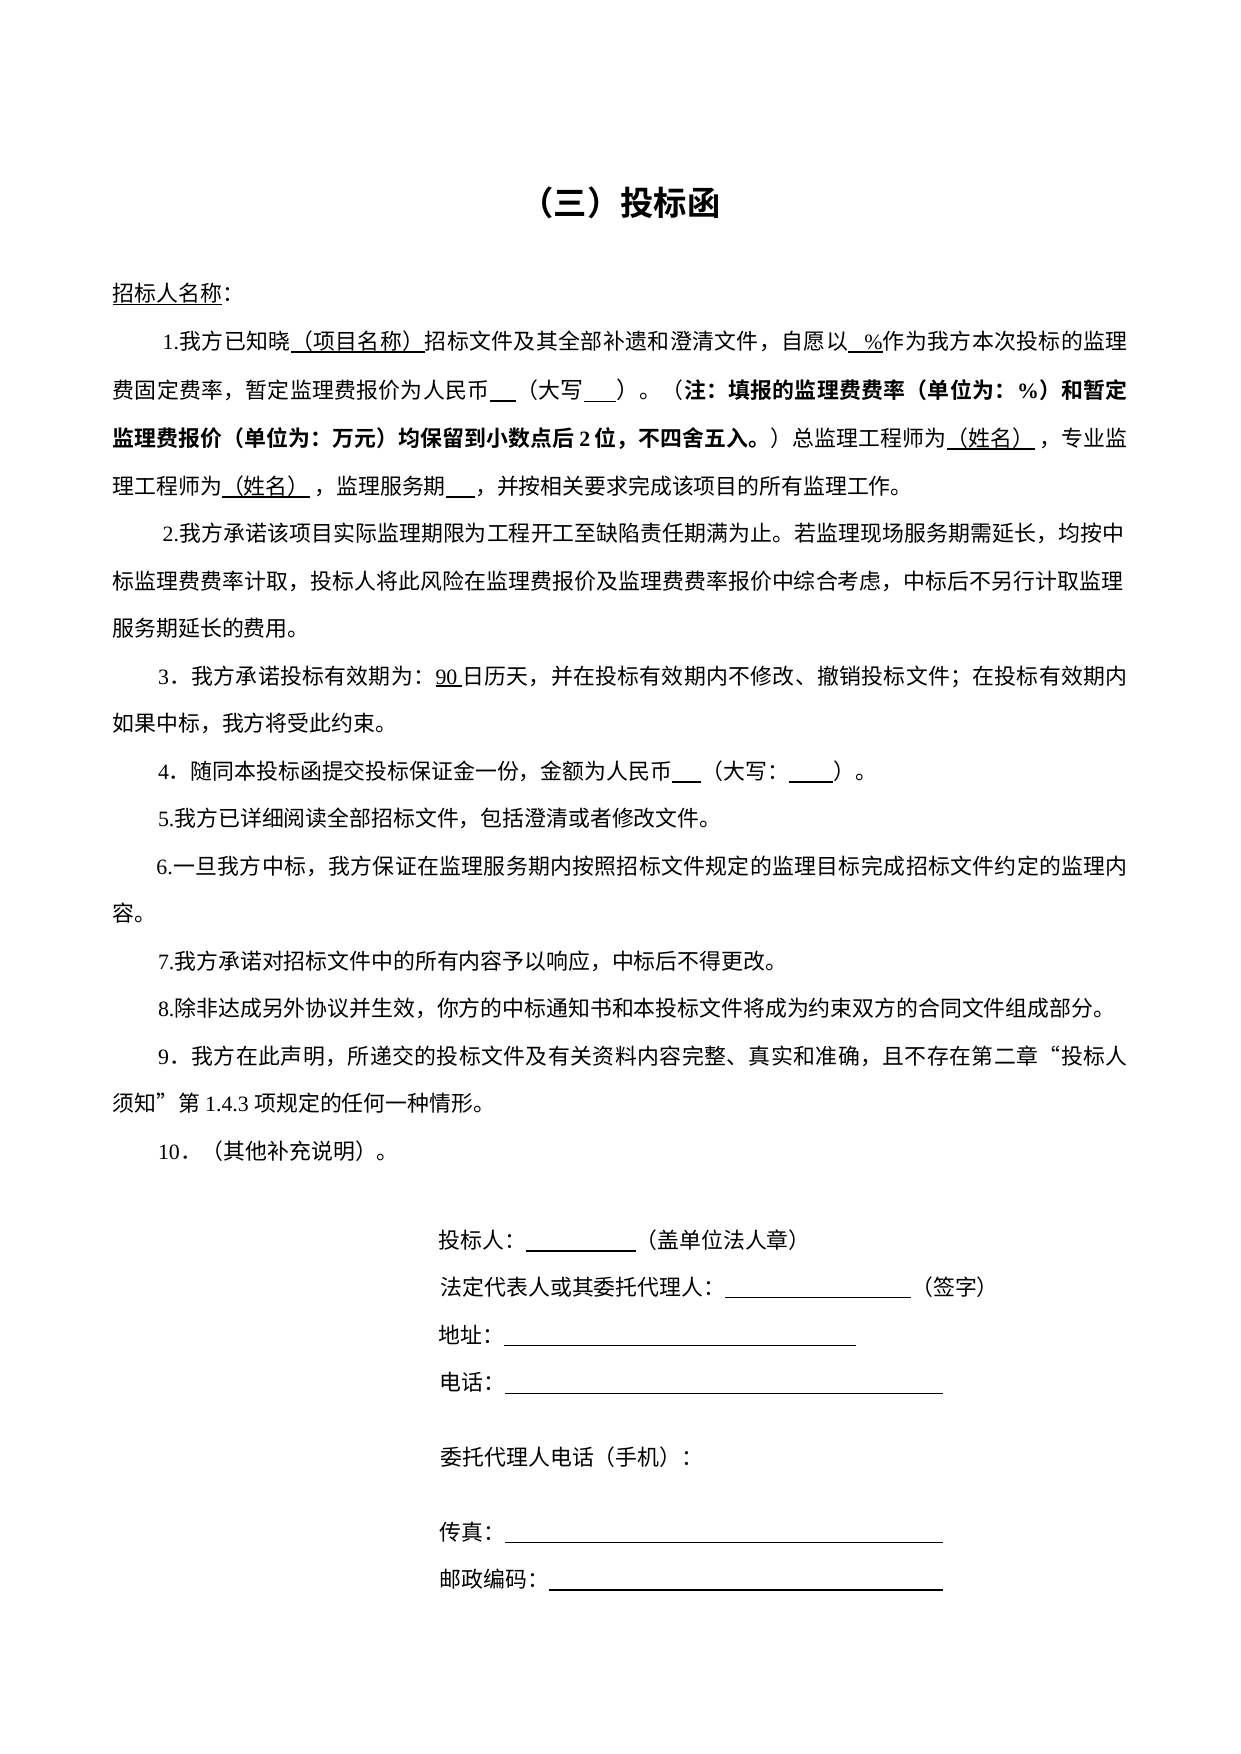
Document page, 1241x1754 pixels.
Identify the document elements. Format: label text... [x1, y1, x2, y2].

text 9．我方在此声明，所递交的投标文件及有关资料内容完整、真实和准确，且不存在第二章“投标人须知”第 1.4.3 项规定的任何一种情形。 [112, 1039, 1128, 1118]
text 电话： [319, 1365, 1130, 1397]
text 1.我方已知晓（项目名称）招标文件及其全部补遗和澄清文件，自愿以 %作为我方本次投标的监理费固定费率，暂定监理费报价为人民币 （大写 ）。（注：填报的监理费费率（单位为：%）和暂定监理费报价（单位为：万元）均保留到小数点后2位，不四舍五入。）总监理工程师为（姓名） ，专业监理工程师为（姓名） ，监理服务期 ，并按相关要求完成该项目的所有监理工作。 [112, 324, 1128, 500]
text 投标人： （盖单位法人章） [112, 1223, 1106, 1254]
subtitle （三）投标函 [112, 177, 1128, 225]
text 7.我方承诺对招标文件中的所有内容予以响应，中标后不得更改。 [112, 944, 1128, 975]
text 法定代表人或其委托代理人： （签字） [112, 1270, 1106, 1302]
subtitle 委托代理人电话（手机）： [112, 1440, 1128, 1472]
text 6.一旦我方中标，我方保证在监理服务期内按照招标文件规定的监理目标完成招标文件约定的监理内容。 [112, 849, 1128, 928]
text 5.我方已详细阅读全部招标文件，包括澄清或者修改文件。 [112, 801, 1128, 833]
text 地址： [112, 1318, 1106, 1349]
text 传真： [319, 1514, 1130, 1546]
text 招标人名称： [112, 276, 1128, 308]
text 10．（其他补充说明）。 [112, 1134, 1128, 1165]
text 8.除非达成另外协议并生效，你方的中标通知书和本投标文件将成为约束双方的合同文件组成部分。 [112, 991, 1128, 1023]
text 4．随同本投标函提交投标保证金一份，金额为人民币 （大写： ）。 [112, 754, 1128, 785]
text 2.我方承诺该项目实际监理期限为工程开工至缺陷责任期满为止。若监理现场服务期需延长，均按中标监理费费率计取，投标人将此风险在监理费报价及监理费费率报价中综合考虑，中标后不另行计取监理服务期延长的费用。 [112, 516, 1128, 643]
text 3．我方承诺投标有效期为：90日历天，并在投标有效期内不修改、撤销投标文件；在投标有效期内如果中标，我方将受此约束。 [112, 659, 1128, 738]
text 邮政编码： [319, 1562, 1130, 1594]
